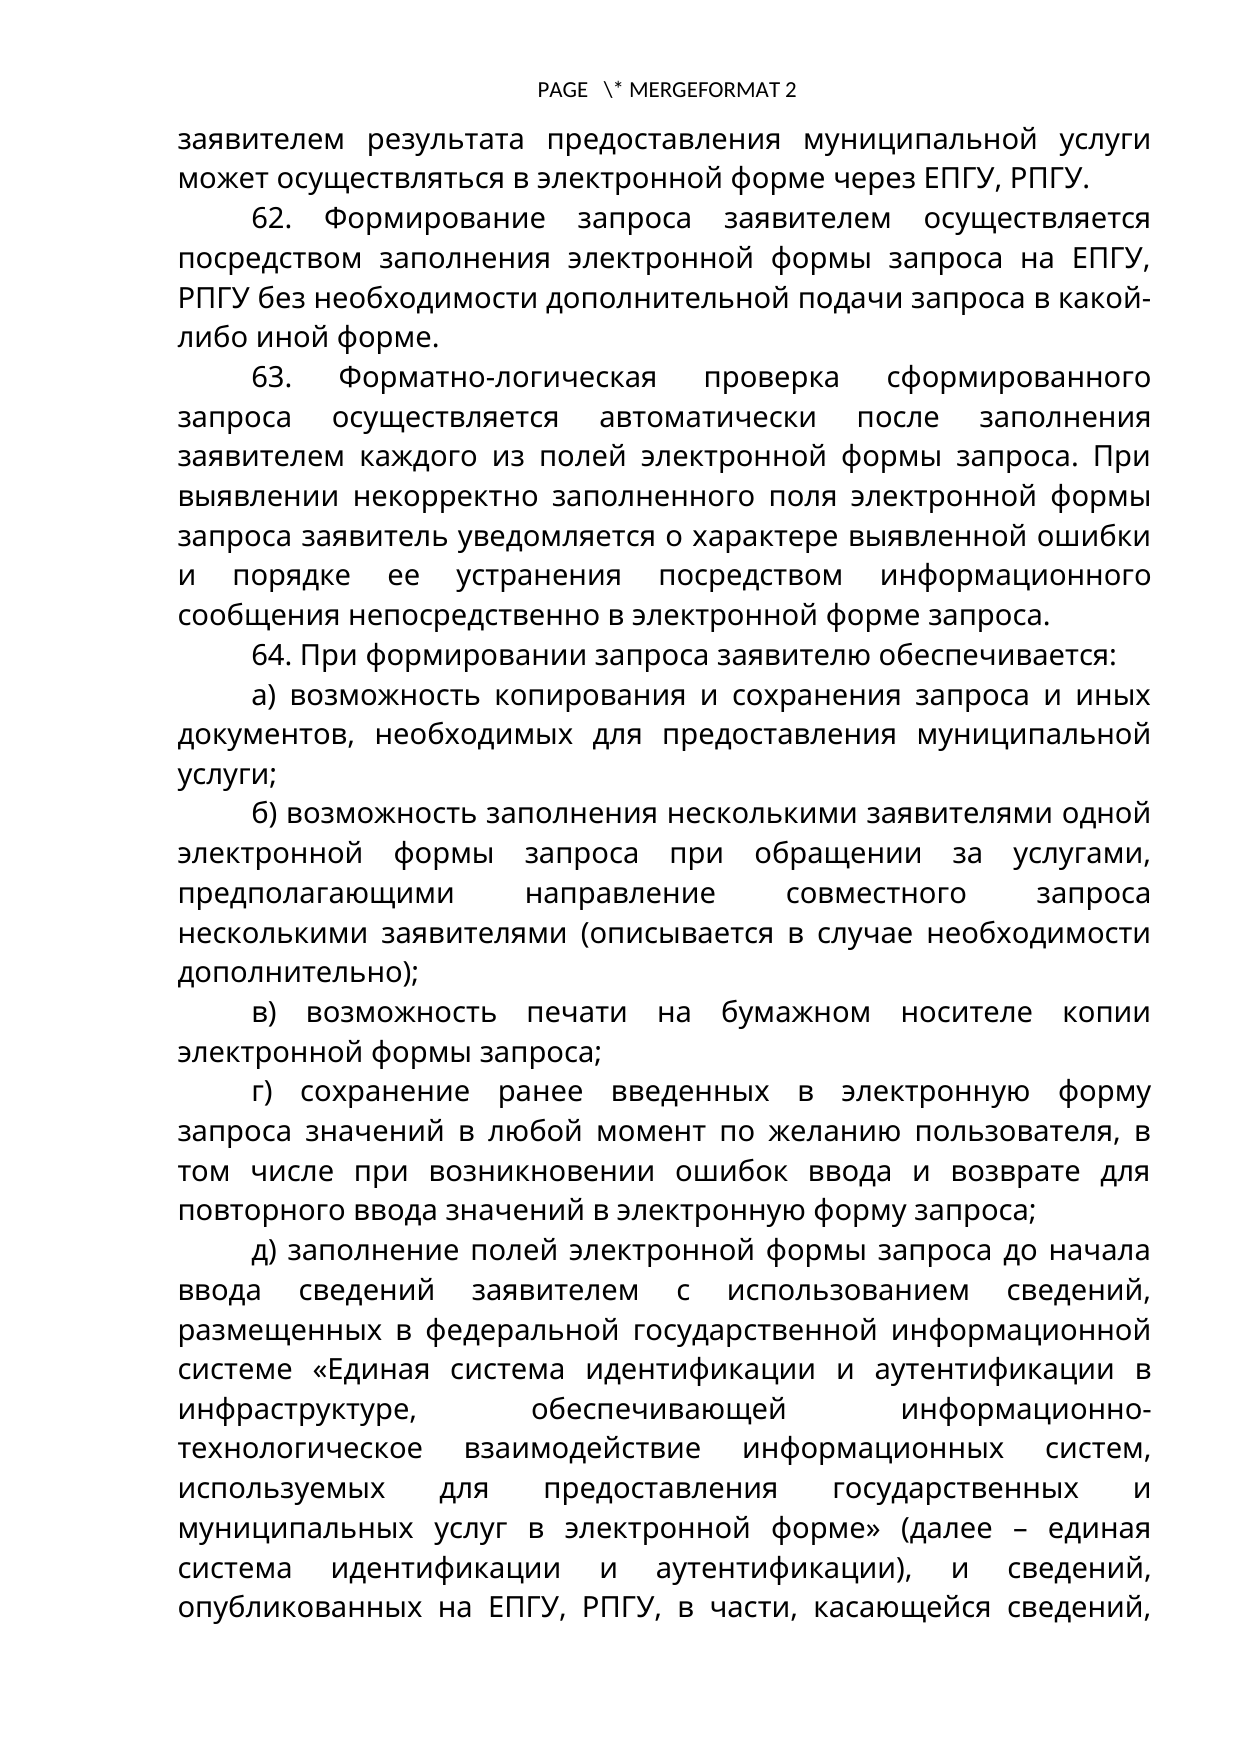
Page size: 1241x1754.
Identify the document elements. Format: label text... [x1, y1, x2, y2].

text в) возможность печати на бумажном носителе копии электронной формы запроса; [177, 991, 1152, 1071]
text 62. Формирование запроса заявителем осуществляется посредством заполнения электронной формы запроса на ЕПГУ, РПГУ без необходимости дополнительной подачи запроса в какой-либо иной форме. [177, 197, 1152, 356]
text а) возможность копирования и сохранения запроса и иных документов, необходимых для предоставления муниципальной услуги; [177, 674, 1152, 793]
text г) сохранение ранее введенных в электронную форму запроса значений в любой момент по желанию пользователя, в том числе при возникновении ошибок ввода и возврате для повторного ввода значений в электронную форму запроса; [177, 1071, 1152, 1229]
text 64. При формировании запроса заявителю обеспечивается: [177, 634, 1152, 674]
text б) возможность заполнения несколькими заявителями одной электронной формы запроса при обращении за услугами, предполагающими направление совместного запроса несколькими заявителями (описывается в случае необходимости дополнительно); [177, 793, 1152, 991]
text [177, 1229, 1152, 1626]
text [177, 118, 1152, 197]
text 63. Форматно-логическая проверка сформированного запроса осуществляется автоматически после заполнения заявителем каждого из полей электронной формы запроса. При выявлении некорректно заполненного поля электронной формы запроса заявитель уведомляется о характере выявленной ошибки и порядке ее устранения посредством информационного сообщения непосредственно в электронной форме запроса. [177, 356, 1152, 634]
